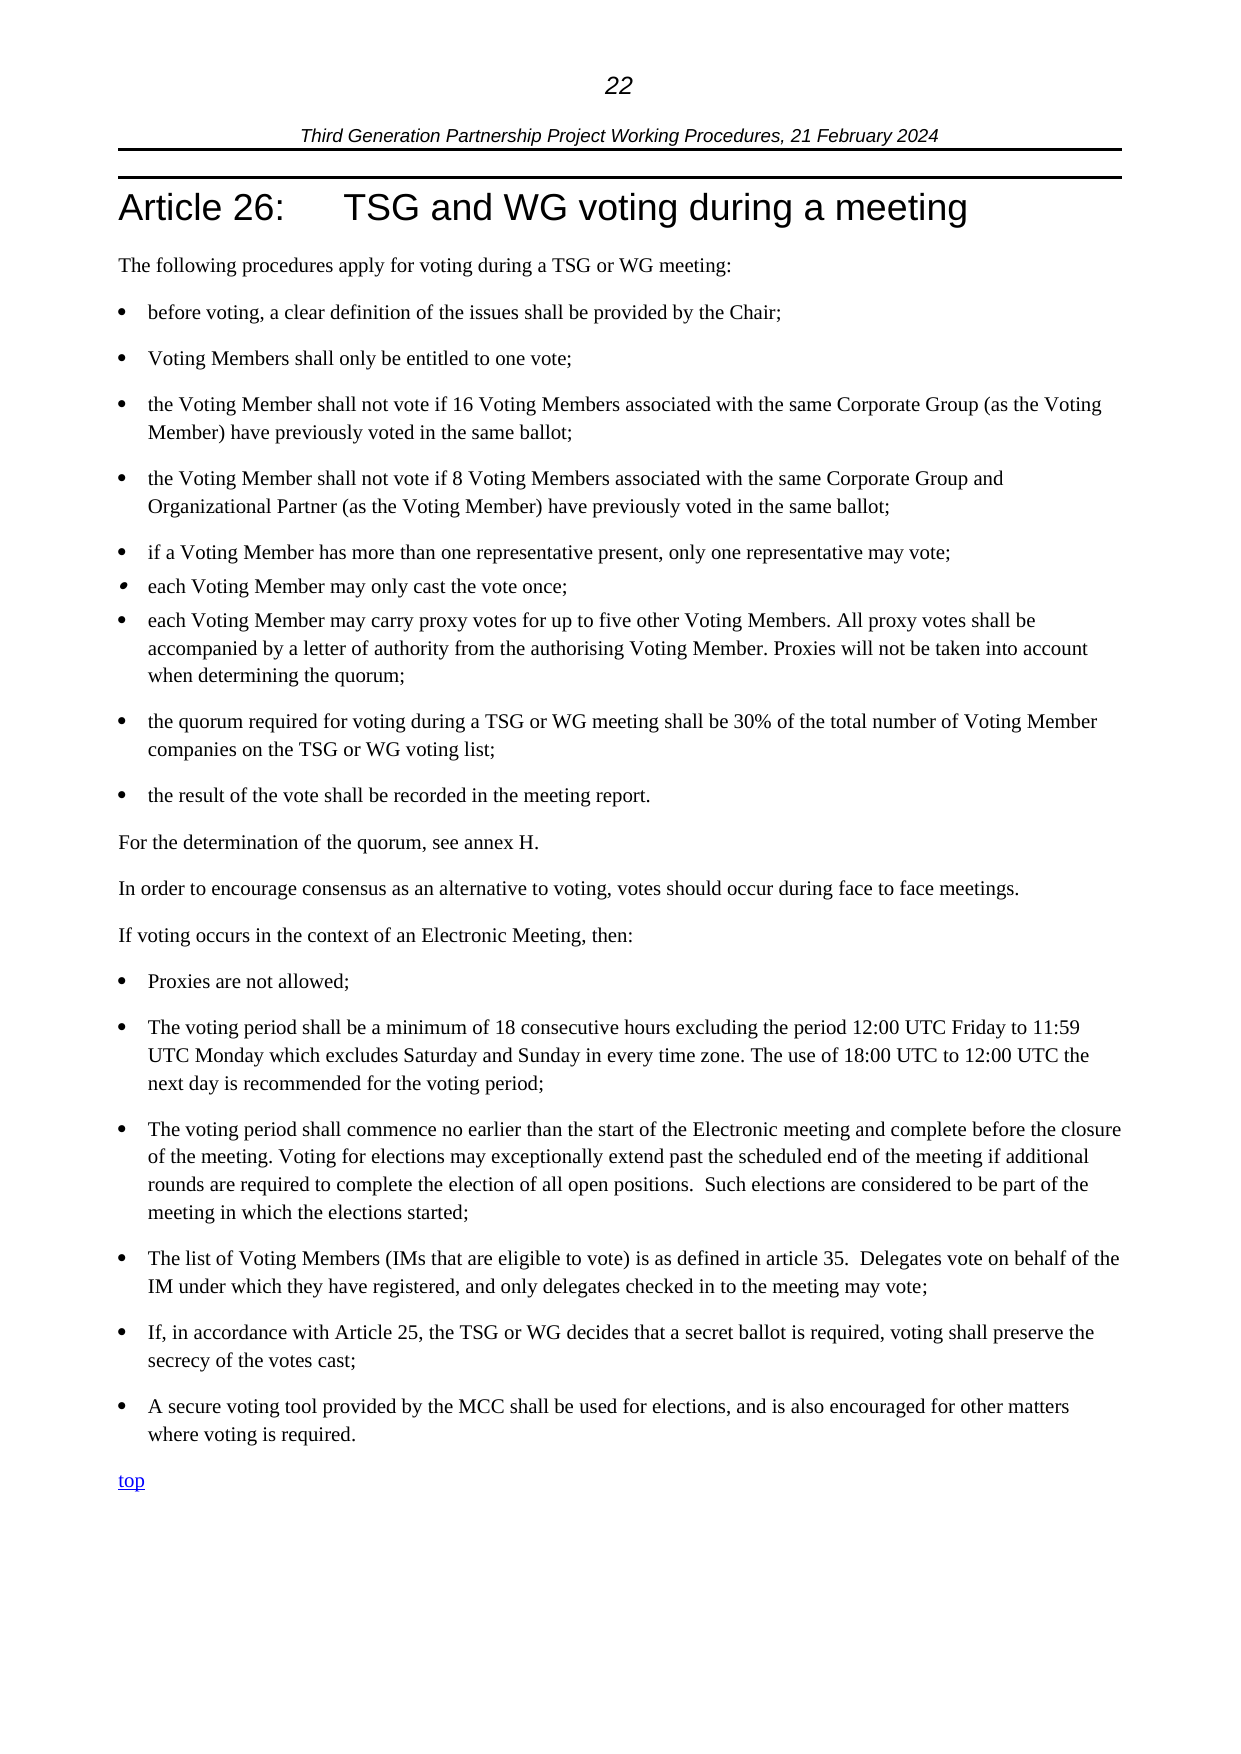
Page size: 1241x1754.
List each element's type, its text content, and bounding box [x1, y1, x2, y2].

list The voting period shall commence no earlier than the start of the Electronic meeting and complete before the closure of the meeting. Voting for elections may exceptionally extend past the scheduled end of the meeting if additional rounds are required to complete the election of all open positions. Such elections are considered to be part of the meeting in which the elections started; [118, 1117, 1122, 1224]
text In order to encourage consensus as an alternative to voting, votes should occur during face to face meetings. [118, 876, 1122, 900]
text The following procedures apply for voting during a TSG or WG meeting: [118, 253, 1122, 277]
list A secure voting tool provided by the MCC shall be used for elections, and is also encouraged for other matters where voting is required. [118, 1394, 1122, 1446]
text If voting occurs in the context of an Electronic Meeting, then: [118, 922, 1122, 947]
list the result of the vote shall be recorded in the meeting report. [118, 783, 1122, 807]
subtitle Article 26: TSG and WG voting during a meeting [118, 179, 1122, 228]
list if a Voting Member has more than one representative present, only one representative may vote; [118, 540, 1122, 564]
list before voting, a clear definition of the issues shall be provided by the Chair; [118, 299, 1122, 324]
list the Voting Member shall not vote if 8 Voting Members associated with the same Corporate Group and Organizational Partner (as the Voting Member) have previously voted in the same ballot; [118, 466, 1122, 518]
text For the determination of the quorum, see annex H. [118, 830, 1122, 854]
list The list of Voting Members (IMs that are eligible to vote) is as defined in article 35. Delegates vote on behalf of the IM under which they have registered, and only delegates checked in to the meeting may vote; [118, 1246, 1122, 1298]
text top [118, 1468, 1122, 1492]
list the Voting Member shall not vote if 16 Voting Members associated with the same Corporate Group (as the Voting Member) have previously voted in the same ballot; [118, 392, 1122, 444]
list each Voting Member may carry proxy votes for up to five other Voting Members. All proxy votes shall be accompanied by a letter of authority from the authorising Voting Member. Proxies will not be taken into account when determining the quorum; [118, 608, 1122, 687]
list the quorum required for voting during a TSG or WG meeting shall be 30% of the total number of Voting Member companies on the TSG or WG voting list; [118, 709, 1122, 761]
list If, in accordance with Article 25, the TSG or WG decides that a secret ballot is required, voting shall preserve the secrecy of the votes cast; [118, 1320, 1122, 1372]
list each Voting Member may only cast the vote once; [118, 574, 1122, 598]
list The voting period shall be a minimum of 18 consecutive hours excluding the period 12:00 UTC Friday to 11:59 UTC Monday which excludes Saturday and Sunday in every time zone. The use of 18:00 UTC to 12:00 UTC the next day is recommended for the voting period; [118, 1015, 1122, 1094]
list Voting Members shall only be entitled to one vote; [118, 346, 1122, 370]
list Proxies are not allowed; [118, 969, 1122, 993]
